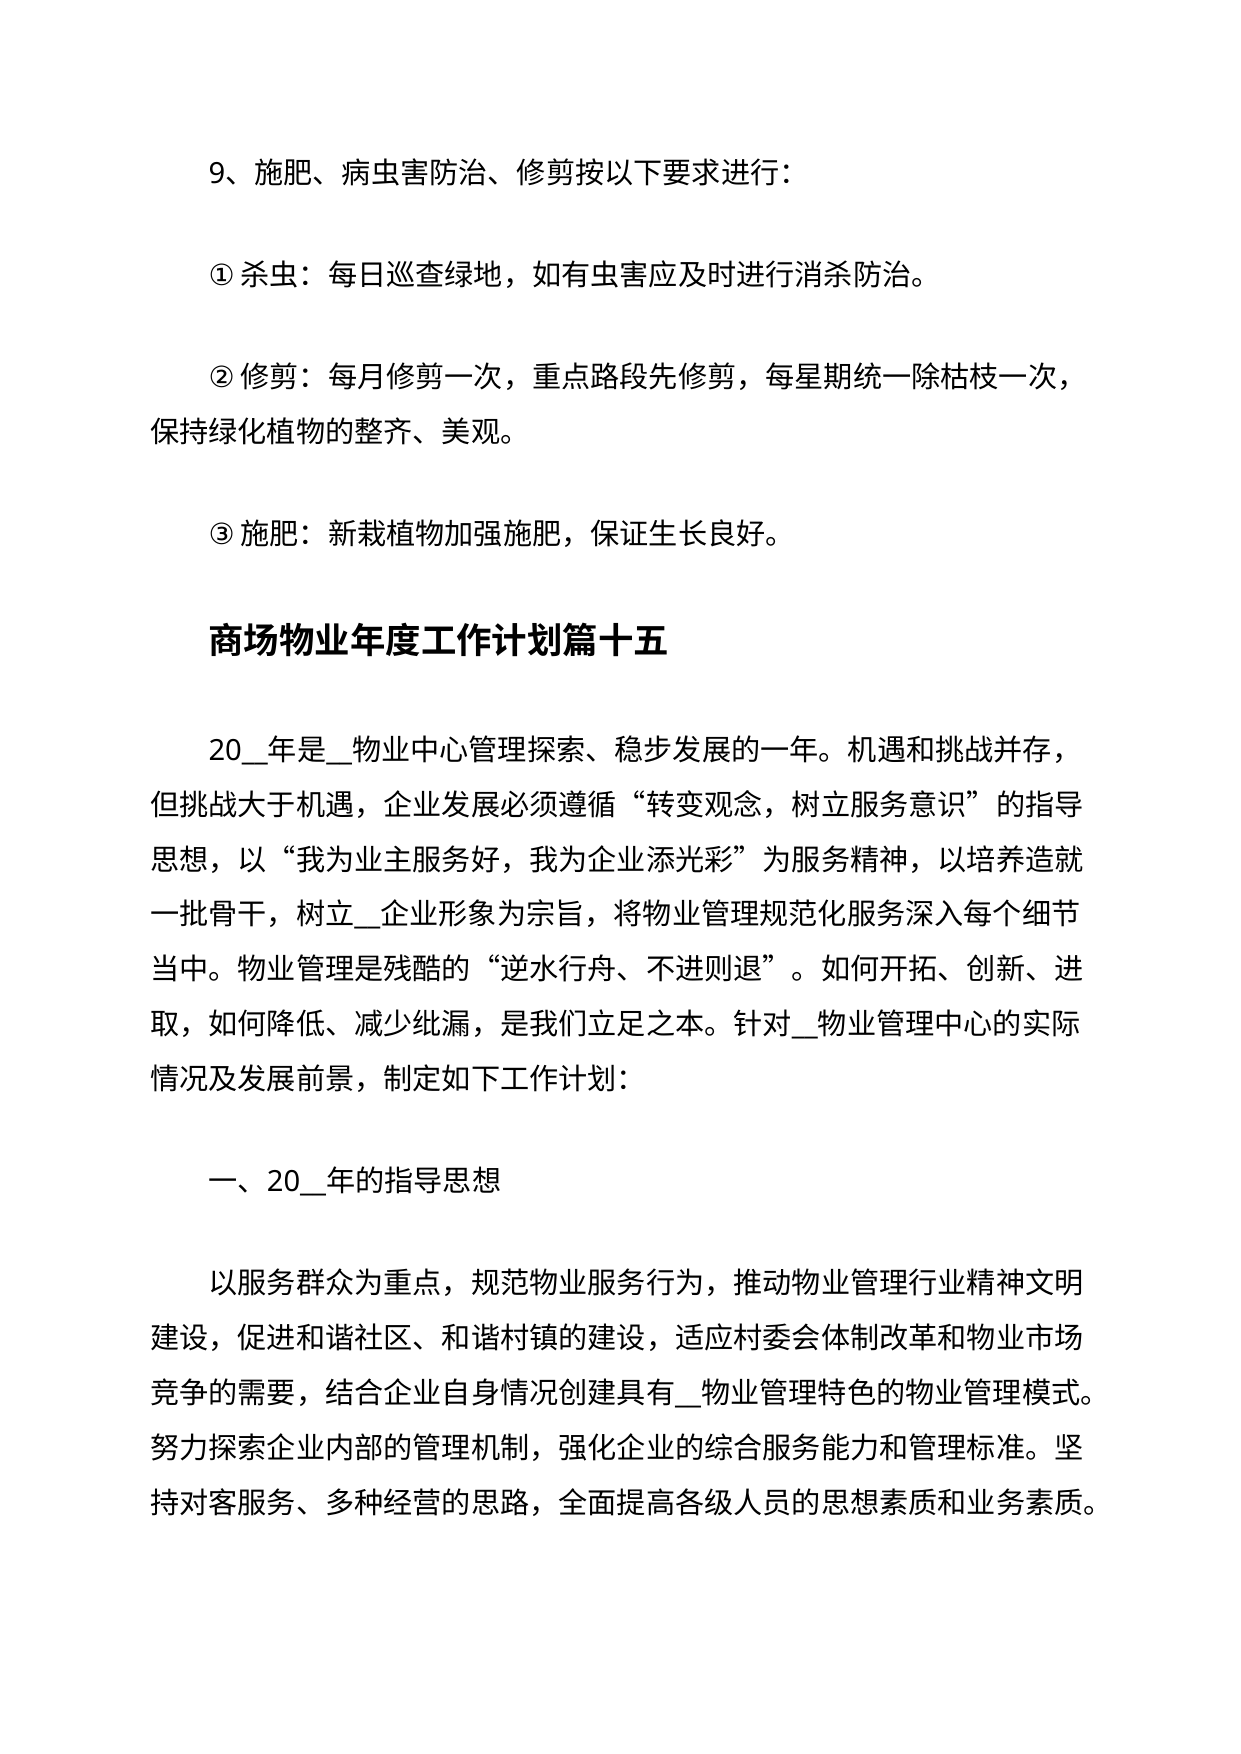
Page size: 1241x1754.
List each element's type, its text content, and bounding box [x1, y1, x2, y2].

text ①杀虫：每日巡查绿地，如有虫害应及时进行消杀防治。 [150, 252, 1090, 294]
text 9、施肥、病虫害防治、修剪按以下要求进行： [150, 150, 1090, 192]
text 商场物业年度工作计划篇十五 [150, 613, 1090, 664]
text 以服务群众为重点，规范物业服务行为，推动物业管理行业精神文明建设，促进和谐社区、和谐村镇的建设，适应村委会体制改革和物业市场竞争的需要，结合企业自身情况创建具有__物业管理特色的物业管理模式。努力探索企业内部的管理机制，强化企业的综合服务能力和管理标准。坚持对客服务、多种经营的思路，全面提高各级人员的思想素质和业务素质。 [150, 1259, 1090, 1522]
text ②修剪：每月修剪一次，重点路段先修剪，每星期统一除枯枝一次，保持绿化植物的整齐、美观。 [150, 354, 1090, 451]
text 一、20__年的指导思想 [150, 1158, 1090, 1200]
text 20__年是__物业中心管理探索、稳步发展的一年。机遇和挑战并存，但挑战大于机遇，企业发展必须遵循“转变观念，树立服务意识”的指导思想，以“我为业主服务好，我为企业添光彩”为服务精神，以培养造就一批骨干，树立__企业形象为宗旨，将物业管理规范化服务深入每个细节当中。物业管理是残酷的“逆水行舟、不进则退”。如何开拓、创新、进取，如何降低、减少纰漏，是我们立足之本。针对__物业管理中心的实际情况及发展前景，制定如下工作计划： [150, 726, 1090, 1098]
text ③施肥：新栽植物加强施肥，保证生长良好。 [150, 511, 1090, 553]
